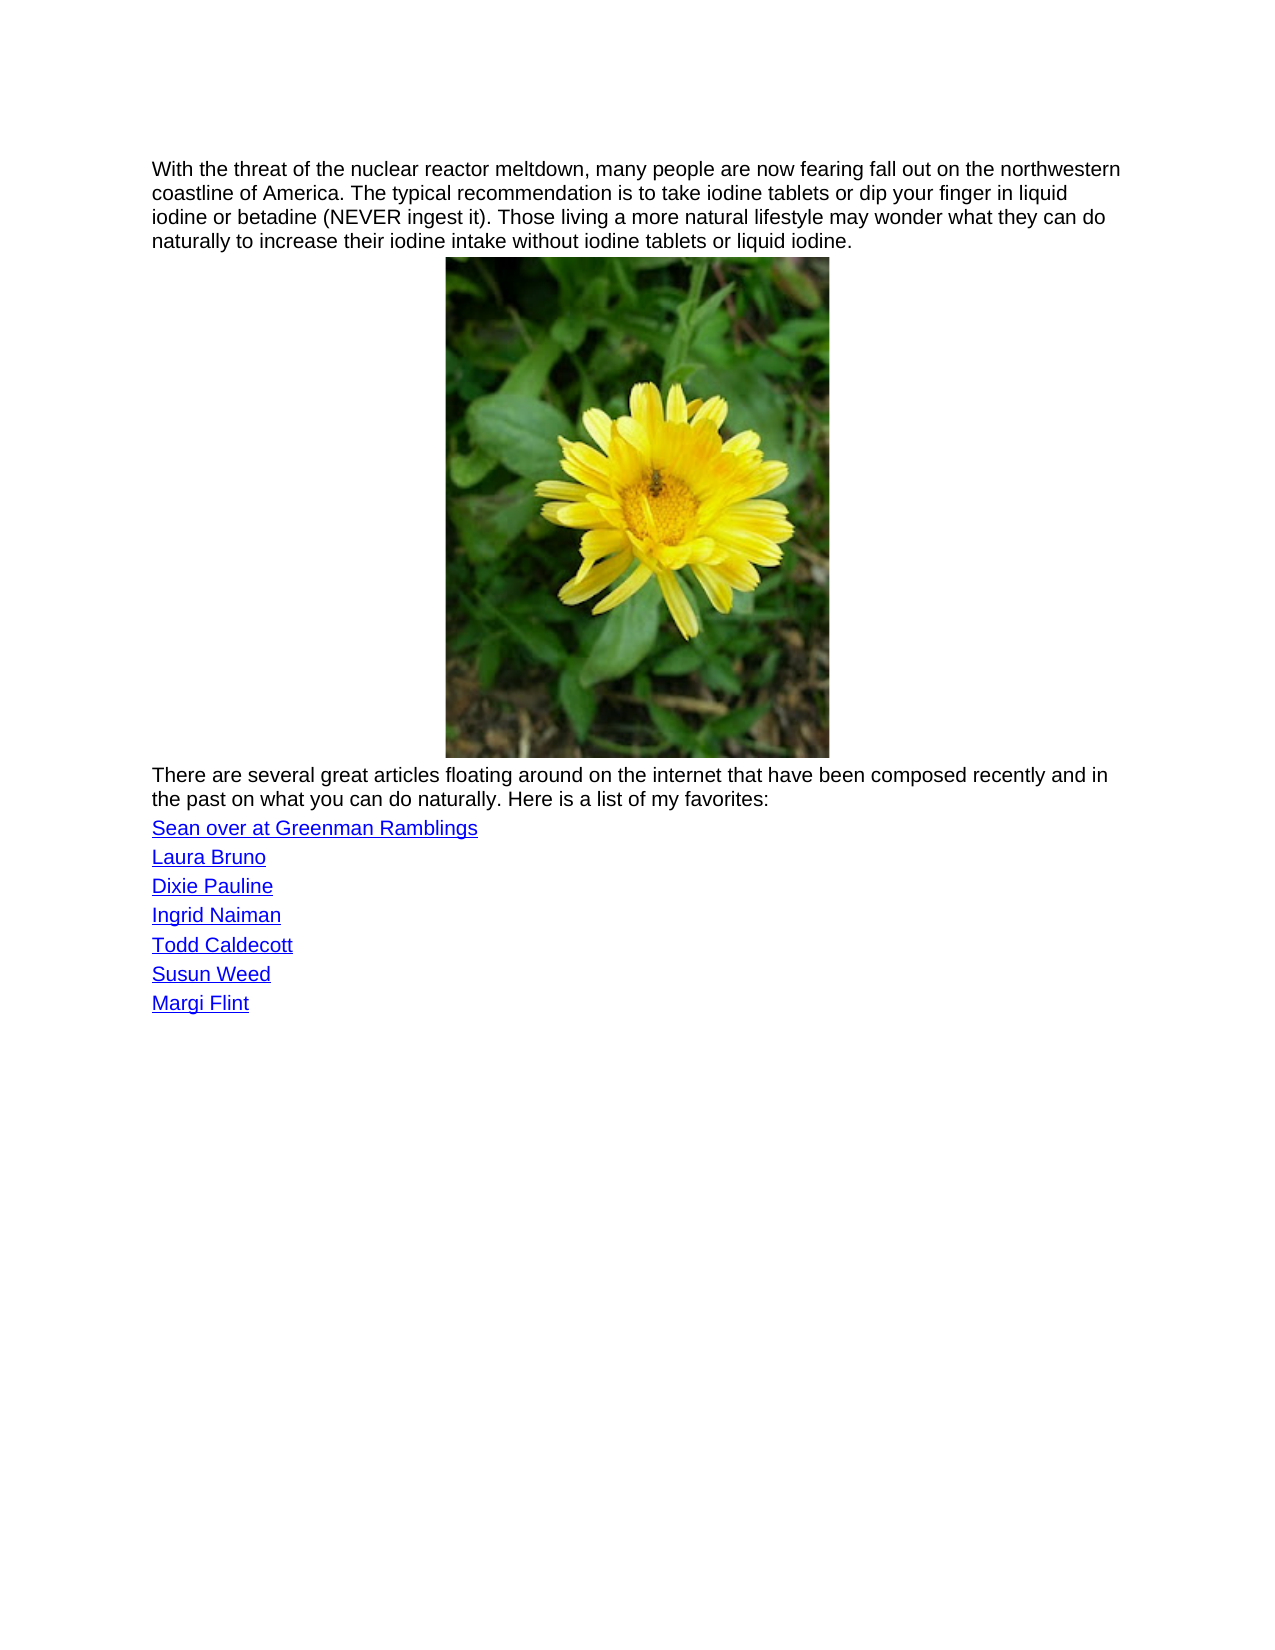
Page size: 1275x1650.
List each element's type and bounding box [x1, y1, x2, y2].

picture [445, 257, 830, 758]
table_header [150, 150, 1125, 1021]
